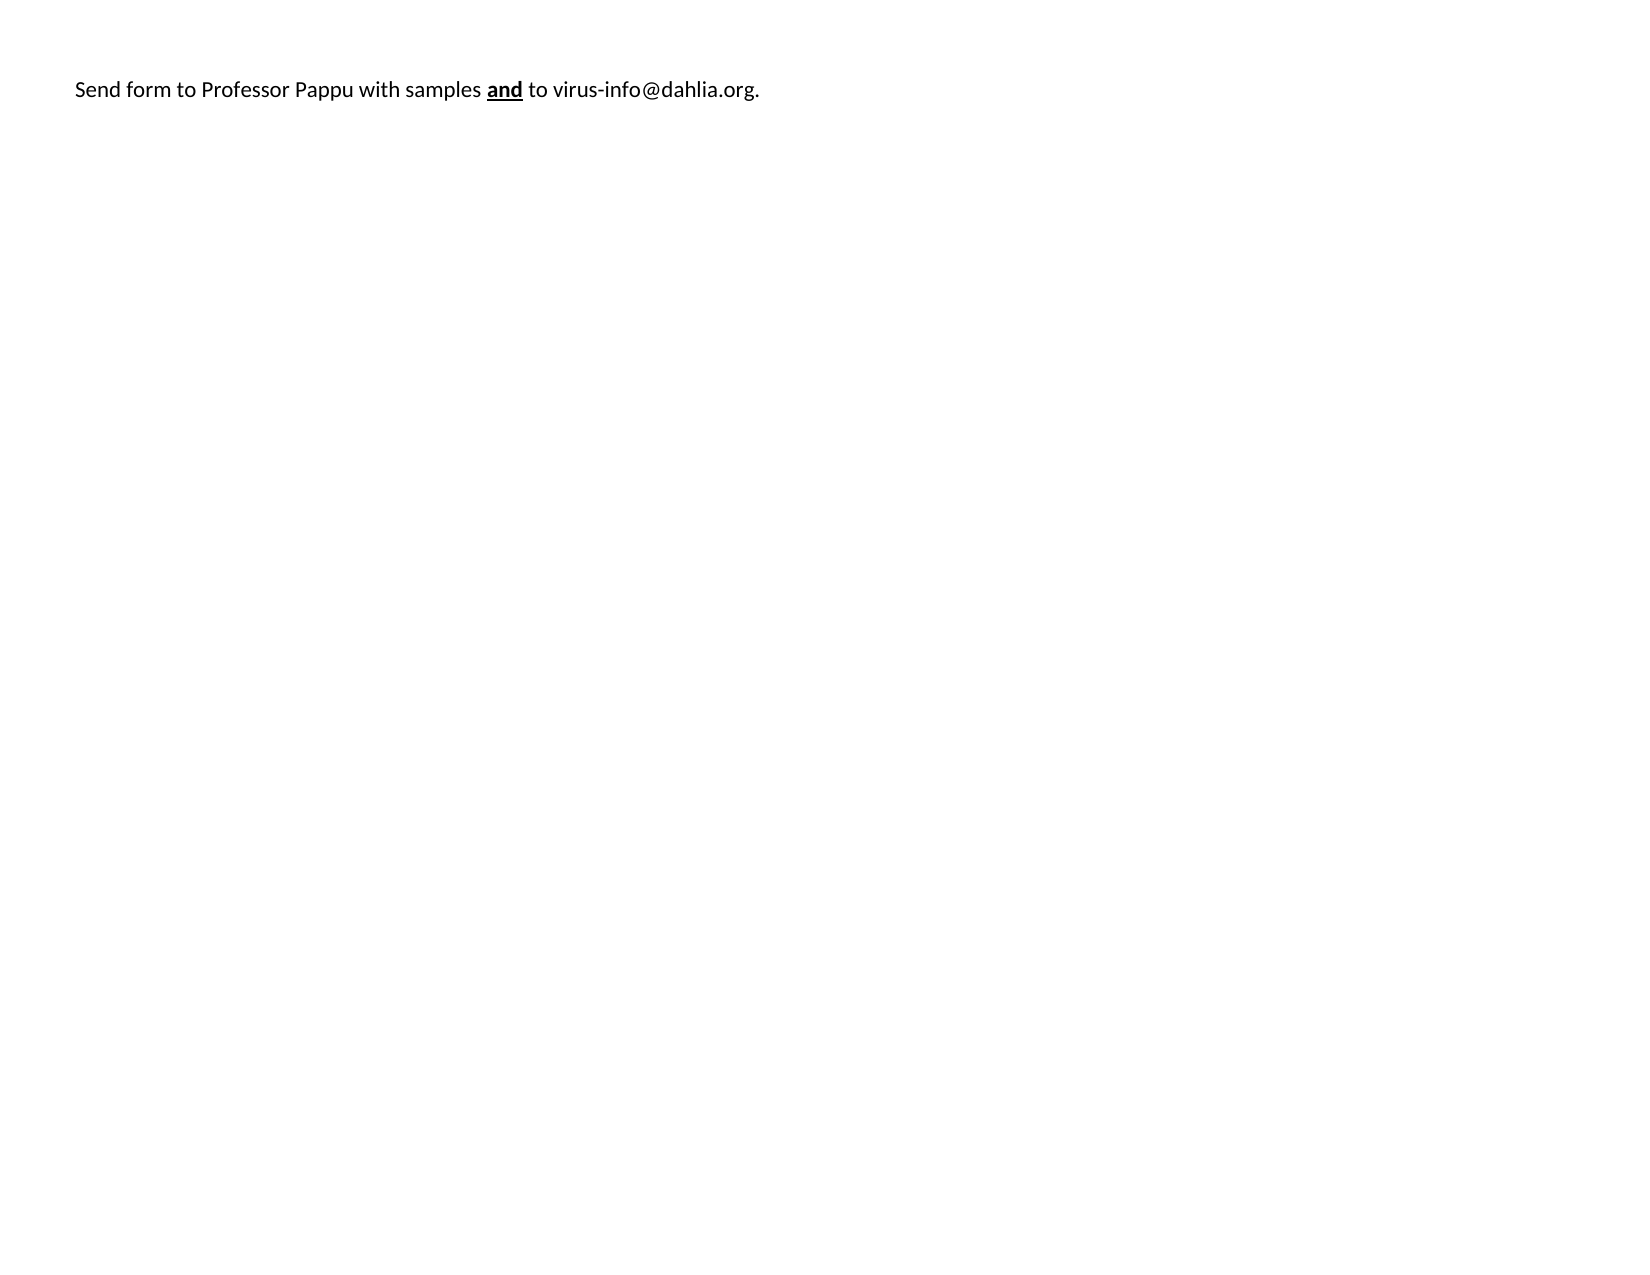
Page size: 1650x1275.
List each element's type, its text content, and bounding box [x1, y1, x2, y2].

text Send form to Professor Pappu with samples and to virus-info@dahlia.org. [75, 75, 1575, 103]
